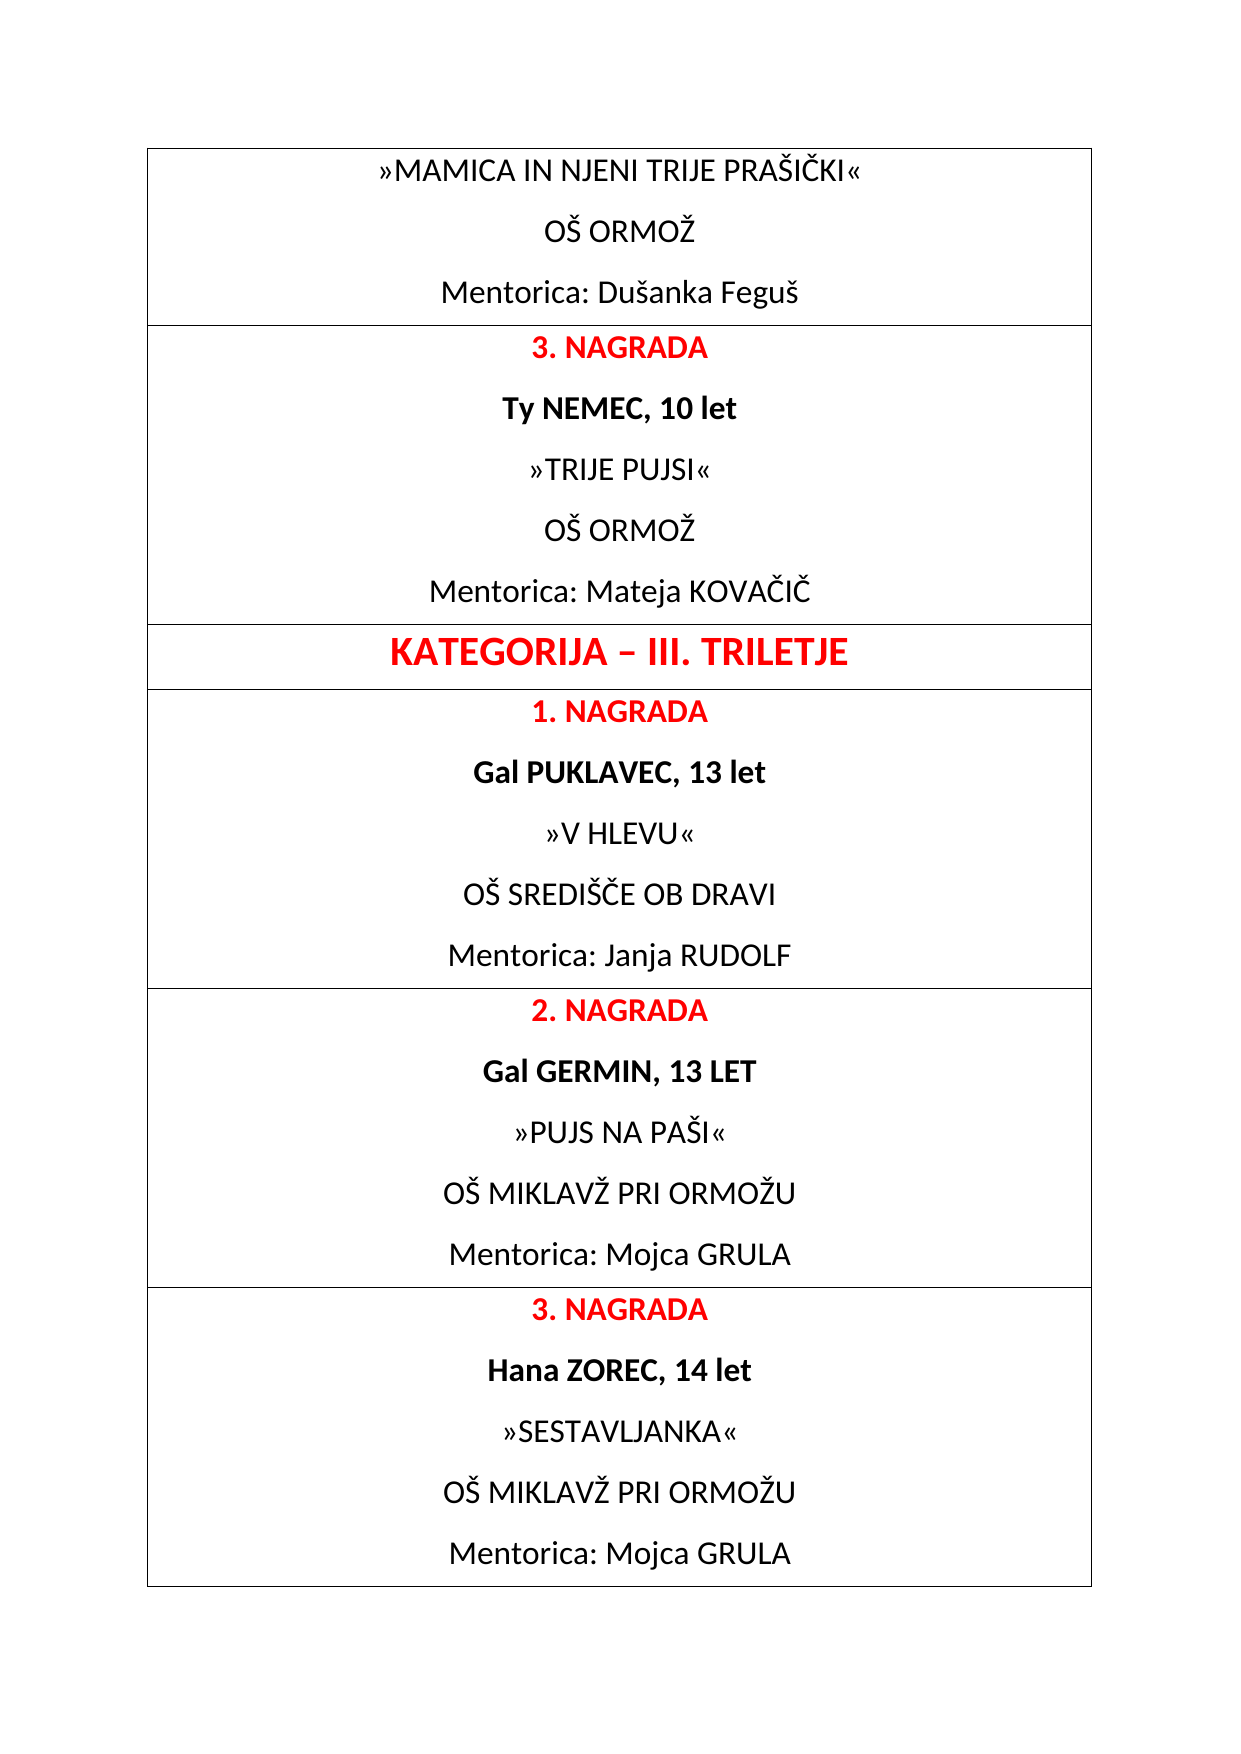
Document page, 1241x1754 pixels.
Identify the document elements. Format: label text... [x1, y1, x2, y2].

table_cell 1. NAGRADA Gal PUKLAVEC, 13 let »V HLEVU« OŠ SREDIŠČE OB DRAVI Mentorica: Janja RUDOLF [148, 690, 1091, 988]
table_cell 3. NAGRADA Ty NEMEC, 10 let »TRIJE PUJSI« OŠ ORMOŽ Mentorica: Mateja KOVAČIČ [148, 326, 1091, 624]
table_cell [148, 149, 1091, 324]
table_cell KATEGORIJA – III. TRILETJE [148, 625, 1091, 689]
table_cell 2. NAGRADA Gal GERMIN, 13 LET »PUJS NA PAŠI« OŠ MIKLAVŽ PRI ORMOŽU Mentorica: Mojca GRULA [148, 989, 1091, 1287]
table_cell 3. NAGRADA Hana ZOREC, 14 let »SESTAVLJANKA« OŠ MIKLAVŽ PRI ORMOŽU Mentorica: Mojca GRULA [148, 1288, 1091, 1586]
